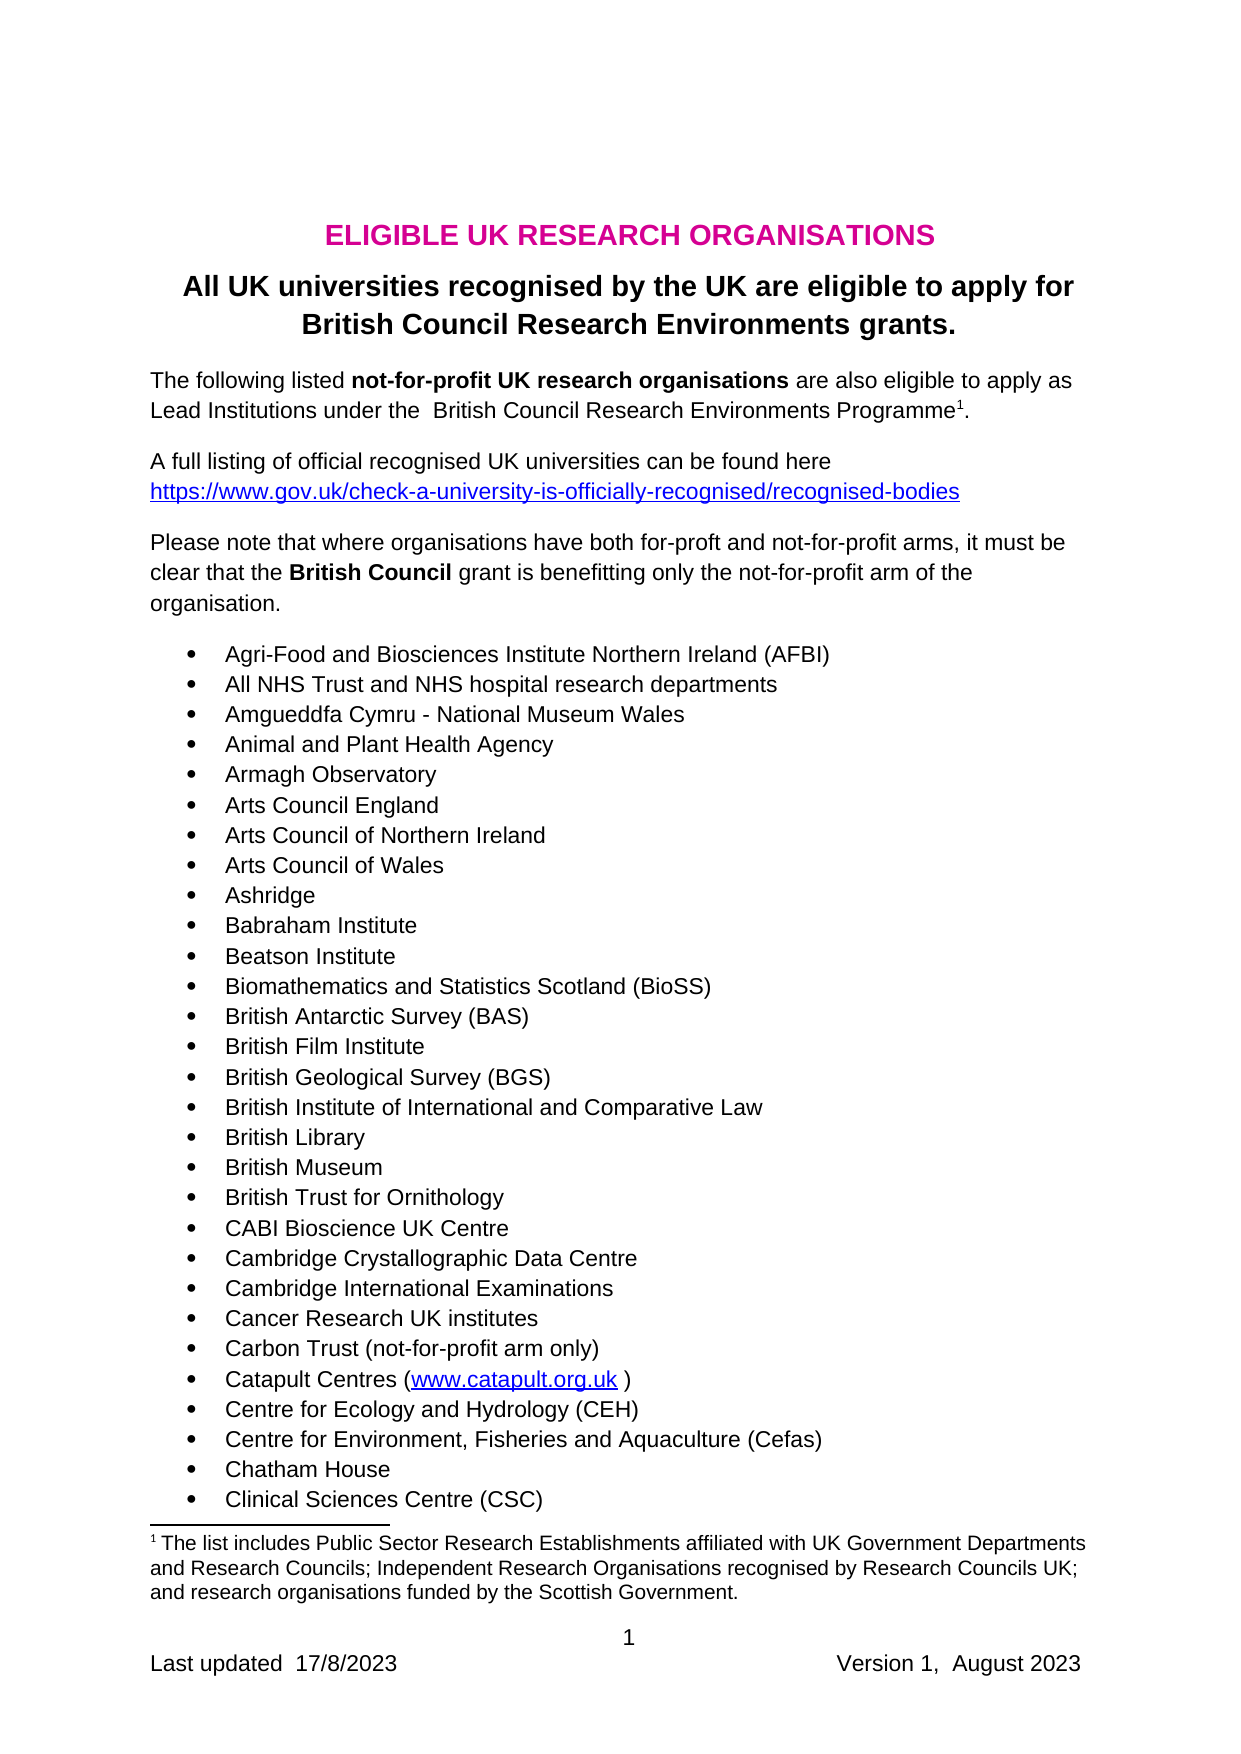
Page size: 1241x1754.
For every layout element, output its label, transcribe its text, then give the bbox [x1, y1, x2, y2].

list Cambridge International Examinations [187, 1275, 1107, 1301]
list Amgueddfa Cymru - National Museum Wales [187, 701, 1107, 727]
text A full listing of official recognised UK universities can be found here https://www.gov.uk/check-a-university-is-officially-recognised/recognised-bodies [150, 448, 1107, 504]
list Agri-Food and Biosciences Institute Northern Ireland (AFBI) [187, 641, 1107, 667]
list Chatham House [187, 1456, 1107, 1483]
list Carbon Trust (not-for-profit arm only) [187, 1335, 1107, 1362]
list Babraham Institute [187, 912, 1107, 939]
list Clinical Sciences Centre (CSC) [187, 1486, 1107, 1513]
list British Antarctic Survey (BAS) [187, 1003, 1107, 1029]
list All NHS Trust and NHS hospital research departments [187, 671, 1107, 697]
list British Trust for Ornithology [187, 1184, 1107, 1211]
text The following listed not-for-profit UK research organisations are also eligible to apply as Lead Institutions under the British Council Research Environments Programme. [150, 367, 1107, 423]
list Armagh Observatory [187, 761, 1107, 788]
list Biomathematics and Statistics Scotland (BioSS) [187, 973, 1107, 999]
text ELIGIBLE UK RESEARCH ORGANISATIONS [150, 218, 1110, 251]
list Beatson Institute [187, 943, 1107, 969]
list British Geological Survey (BGS) [187, 1063, 1107, 1090]
list British Museum [187, 1154, 1107, 1181]
list Centre for Ecology and Hydrology (CEH) [187, 1396, 1107, 1422]
list British Film Institute [187, 1033, 1107, 1060]
text All UK universities recognised by the UK are eligible to apply for British Council Research Environments grants. [150, 269, 1107, 341]
list British Library [187, 1124, 1107, 1150]
list British Institute of International and Comparative Law [187, 1094, 1107, 1120]
list Arts Council of Northern Ireland [187, 822, 1107, 848]
list Animal and Plant Health Agency [187, 731, 1107, 758]
list CABI Bioscience UK Centre [187, 1214, 1107, 1241]
list Catapult Centres (www.catapult.org.uk ) [187, 1366, 1107, 1392]
list Centre for Environment, Fisheries and Aquaculture (Cefas) [187, 1426, 1107, 1452]
list Cambridge Crystallographic Data Centre [187, 1245, 1107, 1271]
list Cancer Research UK institutes [187, 1305, 1107, 1332]
list Ashridge [187, 882, 1107, 909]
list Arts Council of Wales [187, 852, 1107, 878]
text Please note that where organisations have both for-proft and not-for-profit arms, it must be clear that the British Council grant is benefitting only the not-for-profit arm of the organisation. [150, 529, 1107, 616]
list Arts Council England [187, 792, 1107, 818]
